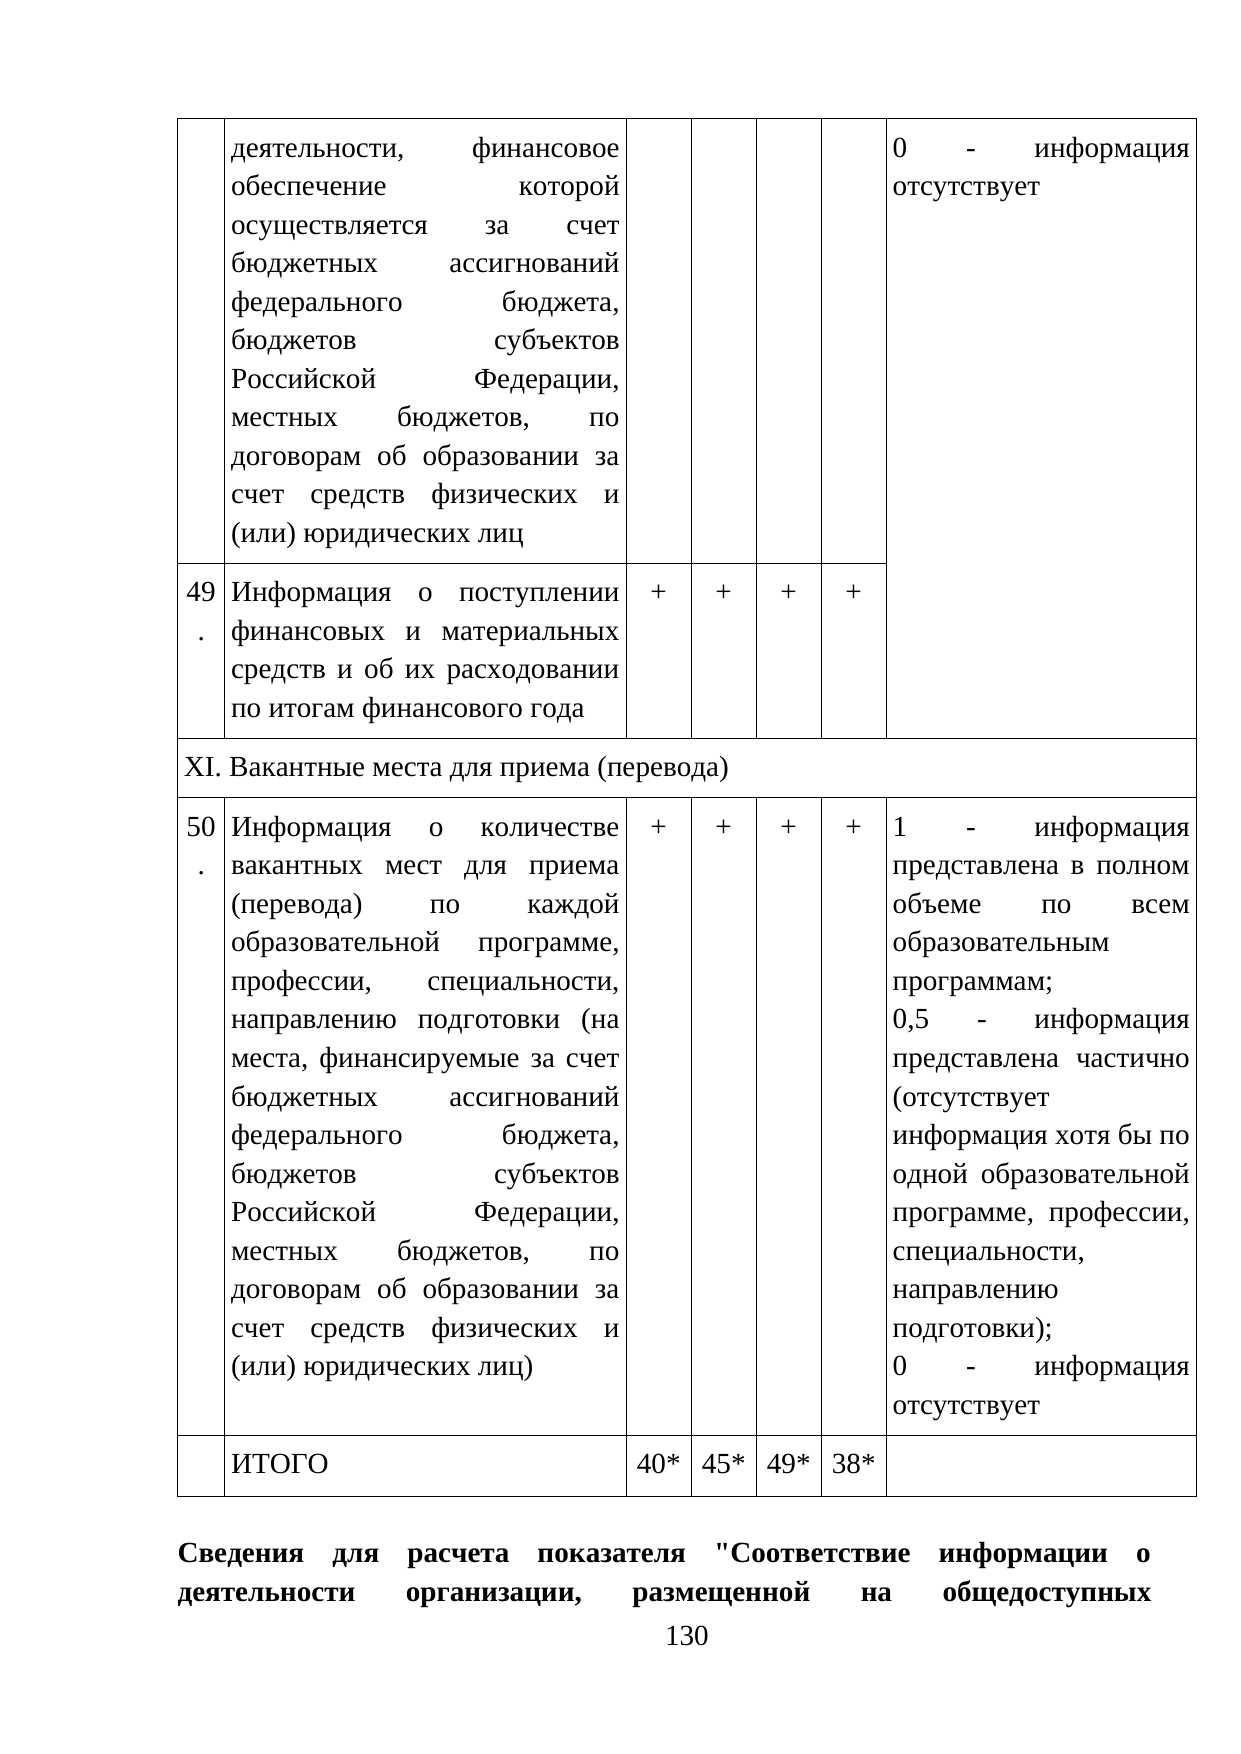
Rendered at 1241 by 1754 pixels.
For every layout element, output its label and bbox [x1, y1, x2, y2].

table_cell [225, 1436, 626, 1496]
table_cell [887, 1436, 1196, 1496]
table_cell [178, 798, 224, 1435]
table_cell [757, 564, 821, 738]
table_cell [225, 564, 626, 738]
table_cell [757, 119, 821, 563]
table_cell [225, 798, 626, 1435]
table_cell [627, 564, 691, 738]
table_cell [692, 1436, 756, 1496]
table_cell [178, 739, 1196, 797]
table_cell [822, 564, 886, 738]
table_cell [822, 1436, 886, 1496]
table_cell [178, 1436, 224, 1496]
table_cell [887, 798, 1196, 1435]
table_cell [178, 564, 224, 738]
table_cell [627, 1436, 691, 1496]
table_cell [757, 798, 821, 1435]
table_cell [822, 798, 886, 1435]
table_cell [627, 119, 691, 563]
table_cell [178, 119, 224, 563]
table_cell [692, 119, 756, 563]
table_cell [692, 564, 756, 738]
title [177, 1535, 1152, 1607]
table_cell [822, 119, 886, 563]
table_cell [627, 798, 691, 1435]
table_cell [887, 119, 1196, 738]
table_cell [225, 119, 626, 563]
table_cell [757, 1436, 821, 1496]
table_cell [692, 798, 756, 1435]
